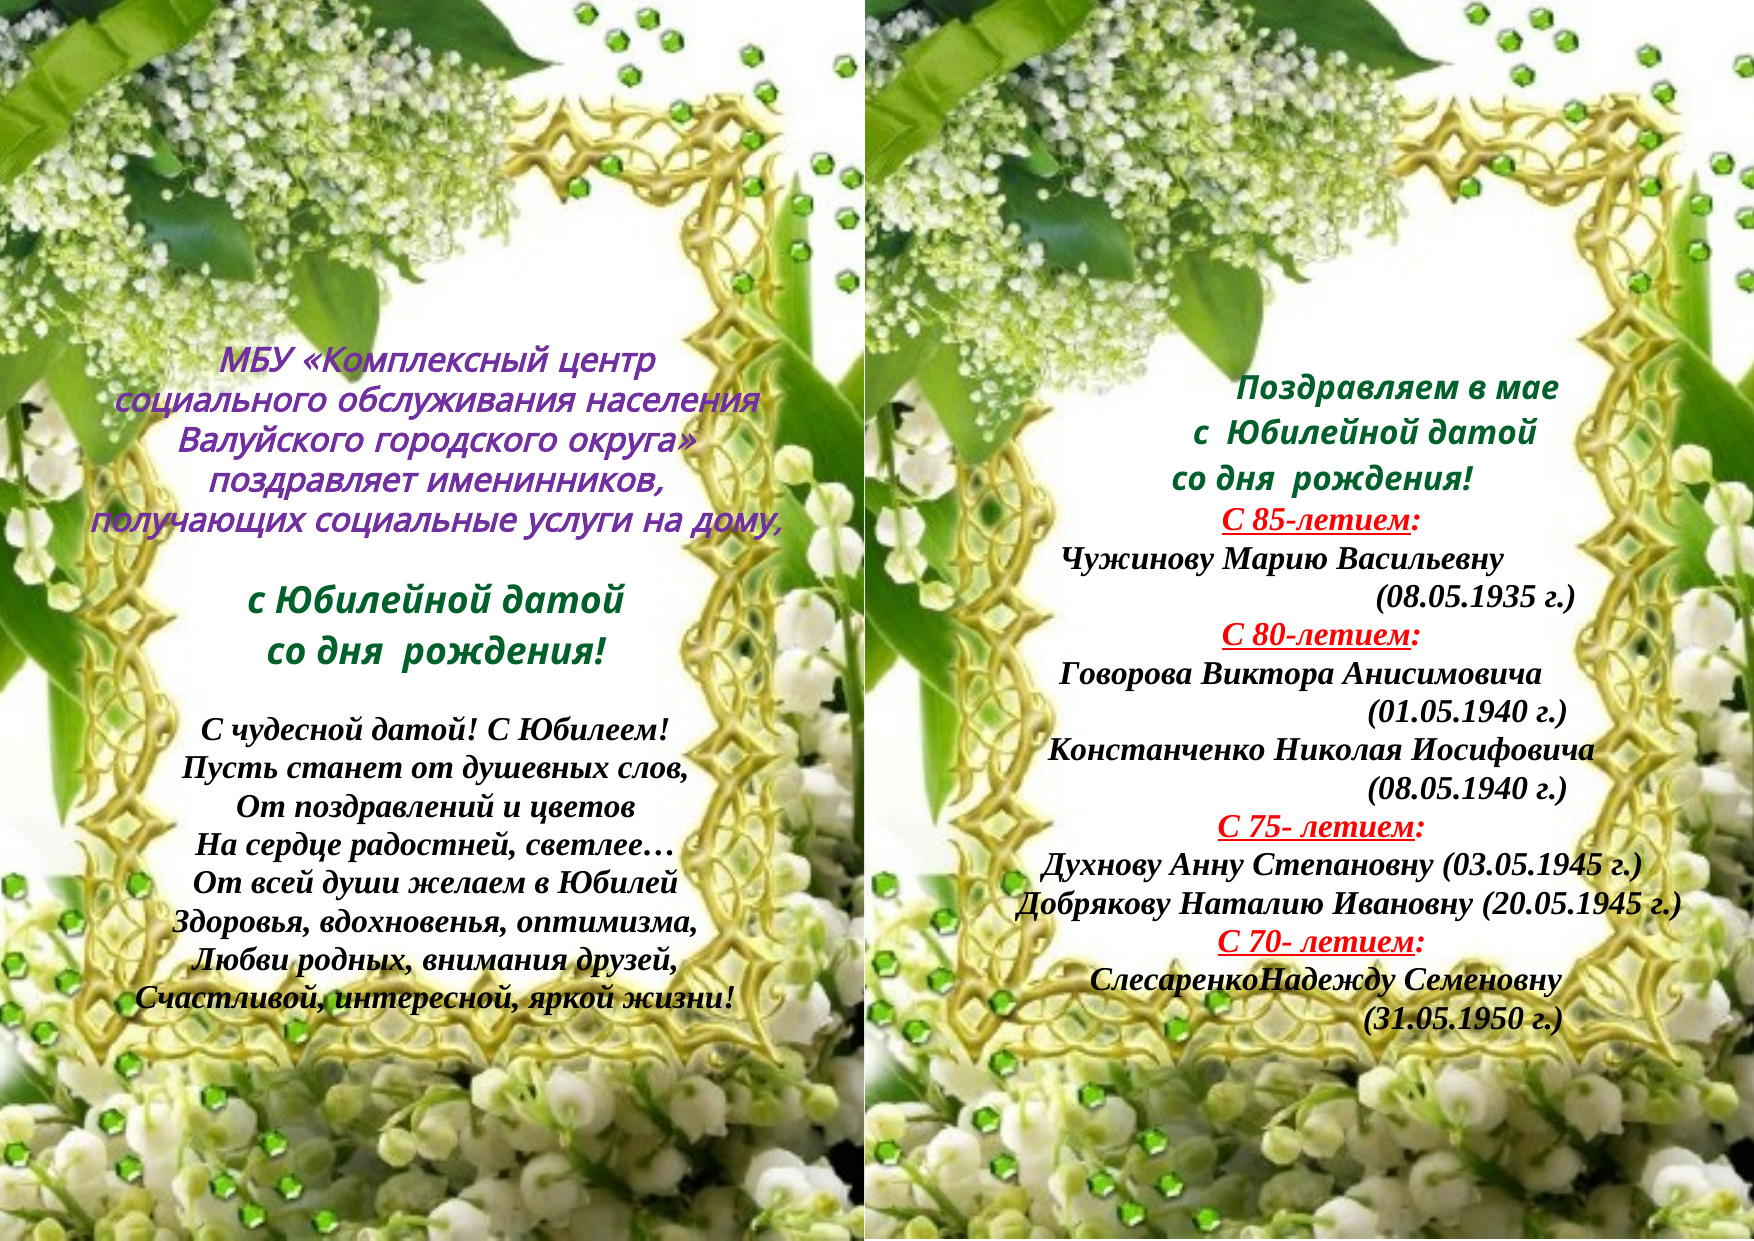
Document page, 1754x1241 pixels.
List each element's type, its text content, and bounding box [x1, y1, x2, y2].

text Пусть станет от душевных слов, [15, 748, 856, 786]
text с Юбилейной датой [15, 574, 856, 625]
text (01.05.1940 г.) [901, 691, 1742, 730]
text Здоровья, вдохновенья, оптимизма, [15, 901, 856, 939]
picture [0, 0, 1754, 1241]
text со дня рождения! [901, 454, 1742, 500]
text (08.05.1940 г.) [901, 768, 1742, 806]
text От всей души желаем в Юбилей [15, 863, 856, 901]
text От поздравлений и цветов [15, 786, 856, 824]
text Счастливой, интересной, яркой жизни! [15, 978, 856, 1016]
text Констанченко Николая Иосифовича [901, 730, 1742, 768]
text С 85-летием: [901, 500, 1742, 538]
text с Юбилейной датой [901, 409, 1742, 454]
text получающих социальные услуги на дому, [15, 498, 856, 538]
text (08.05.1935 г.) [901, 576, 1742, 615]
text Поздравляем в мае [901, 363, 1742, 409]
text МБУ «Комплексный центр [15, 338, 856, 378]
text СлесаренкоНадежду Семеновну [901, 960, 1742, 998]
text Духнову Анну Степановну (03.05.1945 г.) [901, 845, 1742, 883]
text (31.05.1950 г.) [901, 998, 1742, 1036]
text С 75- летием: [901, 806, 1742, 845]
text Валуйского городского округа» [15, 418, 856, 458]
text поздравляет именинников, [15, 458, 856, 498]
text Говорова Виктора Анисимовича [901, 653, 1742, 691]
text социального обслуживания населения [15, 378, 856, 418]
text Добрякову Наталию Ивановну (20.05.1945 г.) [901, 883, 1742, 921]
text На сердце радостней, светлее… [15, 824, 856, 863]
text Чужинову Марию Васильевну [901, 538, 1742, 576]
text Любви родных, внимания друзей, [15, 939, 856, 978]
text С 70- летием: [901, 921, 1742, 960]
text со дня рождения! [15, 625, 856, 676]
text С 80-летием: [901, 615, 1742, 653]
text С чудесной датой! С Юбилеем! [15, 709, 856, 748]
